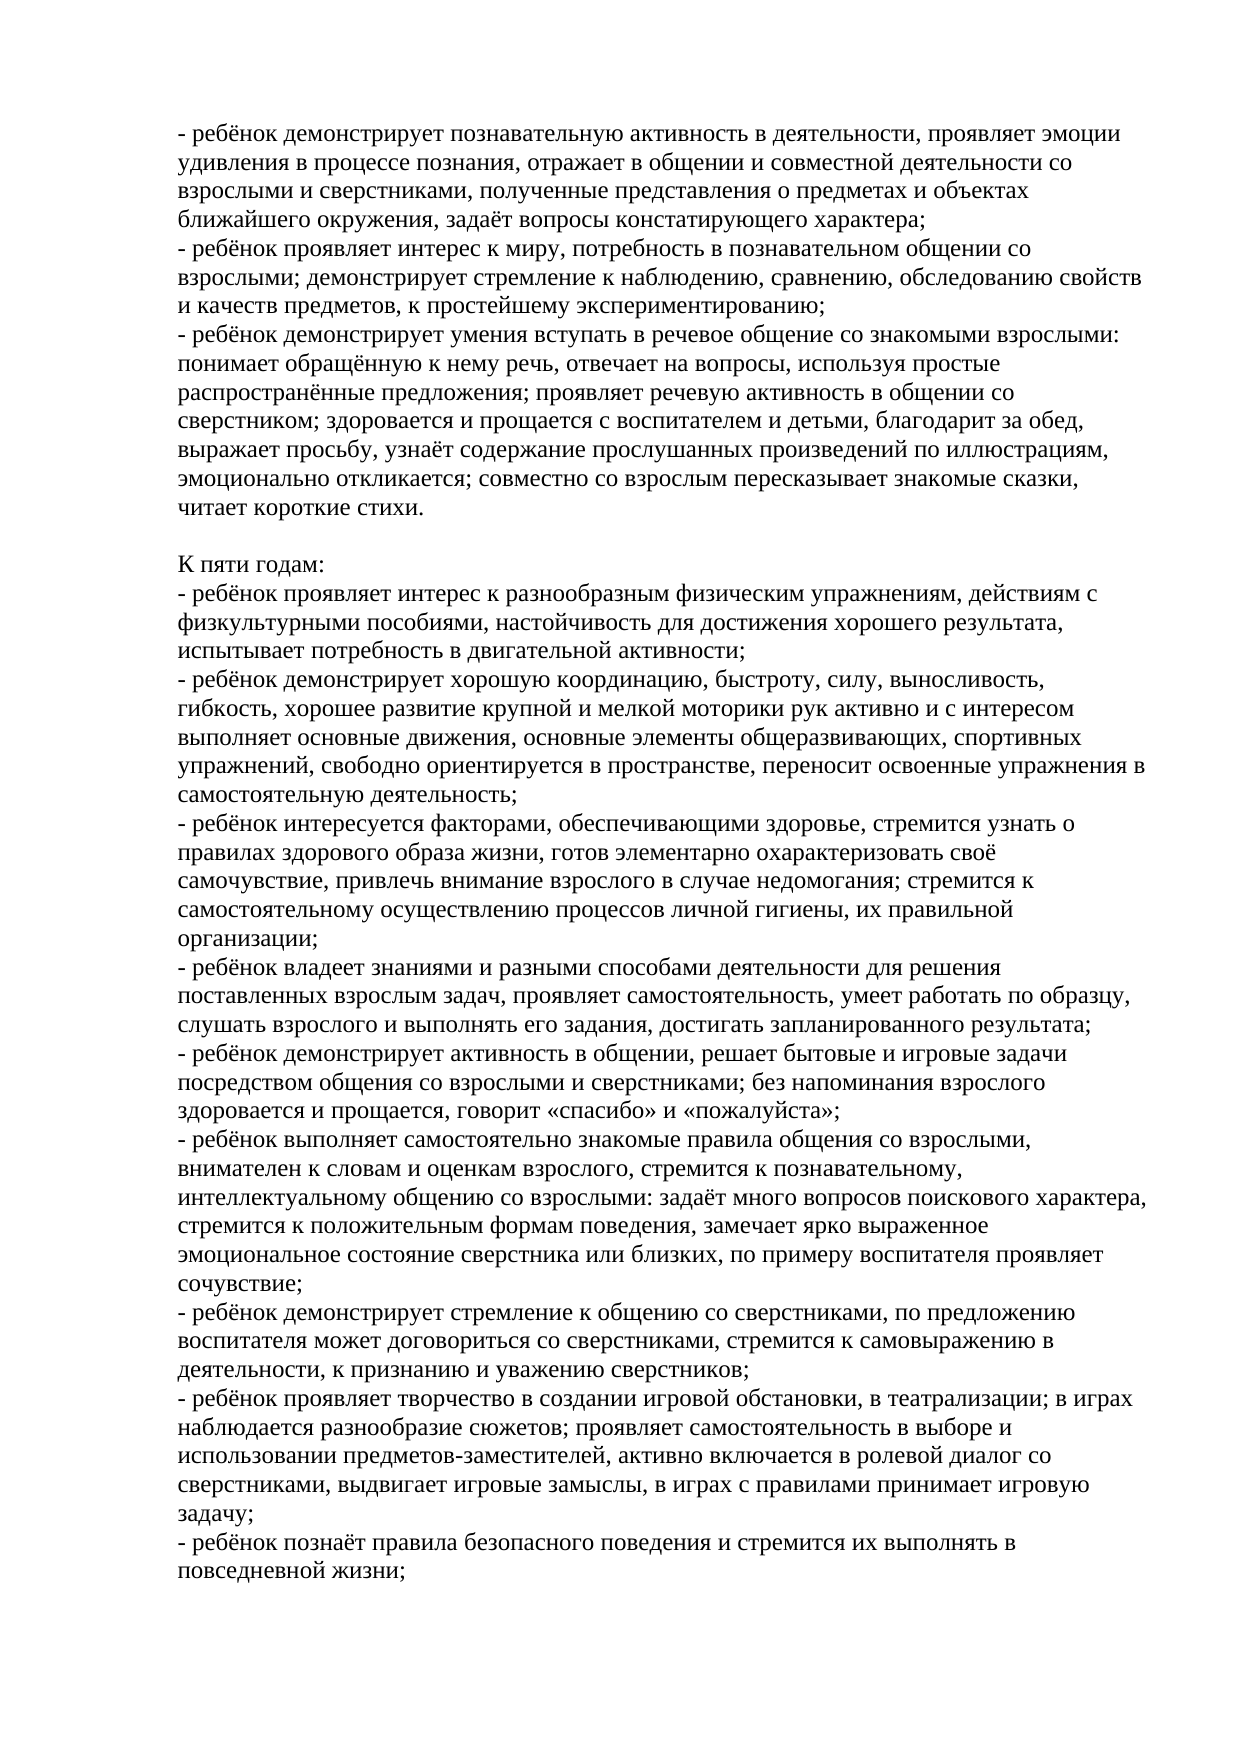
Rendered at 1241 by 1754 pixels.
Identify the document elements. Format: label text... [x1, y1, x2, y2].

text - ребёнок демонстрирует активность в общении, решает бытовые и игровые задачи посредством общения со взрослыми и сверстниками; без напоминания взрослого здоровается и прощается, говорит «спасибо» и «пожалуйста»; [177, 1038, 1152, 1124]
text - ребёнок демонстрирует познавательную активность в деятельности, проявляет эмоции удивления в процессе познания, отражает в общении и совместной деятельности со взрослыми и сверстниками, полученные представления о предметах и объектах ближайшего окружения, задаёт вопросы констатирующего характера; [177, 118, 1152, 233]
text - ребёнок выполняет самостоятельно знакомые правила общения со взрослыми, внимателен к словам и оценкам взрослого, стремится к познавательному, интеллектуальному общению со взрослыми: задаёт много вопросов поискового характера, стремится к положительным формам поведения, замечает ярко выраженное эмоциональное состояние сверстника или близких, по примеру воспитателя проявляет сочувствие; [177, 1124, 1152, 1297]
text - ребёнок проявляет интерес к разнообразным физическим упражнениям, действиям с физкультурными пособиями, настойчивость для достижения хорошего результата, испытывает потребность в двигательной активности; [177, 578, 1152, 664]
text - ребёнок демонстрирует стремление к общению со сверстниками, по предложению воспитателя может договориться со сверстниками, стремится к самовыражению в деятельности, к признанию и уважению сверстников; [177, 1297, 1152, 1383]
text - ребёнок проявляет интерес к миру, потребность в познавательном общении со взрослыми; демонстрирует стремление к наблюдению, сравнению, обследованию свойств и качеств предметов, к простейшему экспериментированию; [177, 233, 1152, 319]
text - ребёнок демонстрирует умения вступать в речевое общение со знакомыми взрослыми: понимает обращённую к нему речь, отвечает на вопросы, используя простые распространённые предложения; проявляет речевую активность в общении со сверстником; здоровается и прощается с воспитателем и детьми, благодарит за обед, выражает просьбу, узнаёт содержание прослушанных произведений по иллюстрациям, эмоционально откликается; совместно со взрослым пересказывает знакомые сказки, читает короткие стихи. [177, 319, 1152, 521]
text - ребёнок проявляет творчество в создании игровой обстановки, в театрализации; в играх наблюдается разнообразие сюжетов; проявляет самостоятельность в выборе и использовании предметов-заместителей, активно включается в ролевой диалог со сверстниками, выдвигает игровые замыслы, в играх с правилами принимает игровую задачу; [177, 1383, 1152, 1527]
text К пяти годам: [177, 549, 1152, 578]
text - ребёнок владеет знаниями и разными способами деятельности для решения поставленных взрослым задач, проявляет самостоятельность, умеет работать по образцу, слушать взрослого и выполнять его задания, достигать запланированного результата; [177, 952, 1152, 1038]
text - ребёнок познаёт правила безопасного поведения и стремится их выполнять в повседневной жизни; [177, 1527, 1152, 1584]
text - ребёнок демонстрирует хорошую координацию, быстроту, силу, выносливость, гибкость, хорошее развитие крупной и мелкой моторики рук активно и с интересом выполняет основные движения, основные элементы общеразвивающих, спортивных упражнений, свободно ориентируется в пространстве, переносит освоенные упражнения в самостоятельную деятельность; [177, 664, 1152, 808]
text - ребёнок интересуется факторами, обеспечивающими здоровье, стремится узнать о правилах здорового образа жизни, готов элементарно охарактеризовать своё самочувствие, привлечь внимание взрослого в случае недомогания; стремится к самостоятельному осуществлению процессов личной гигиены, их правильной организации; [177, 808, 1152, 952]
